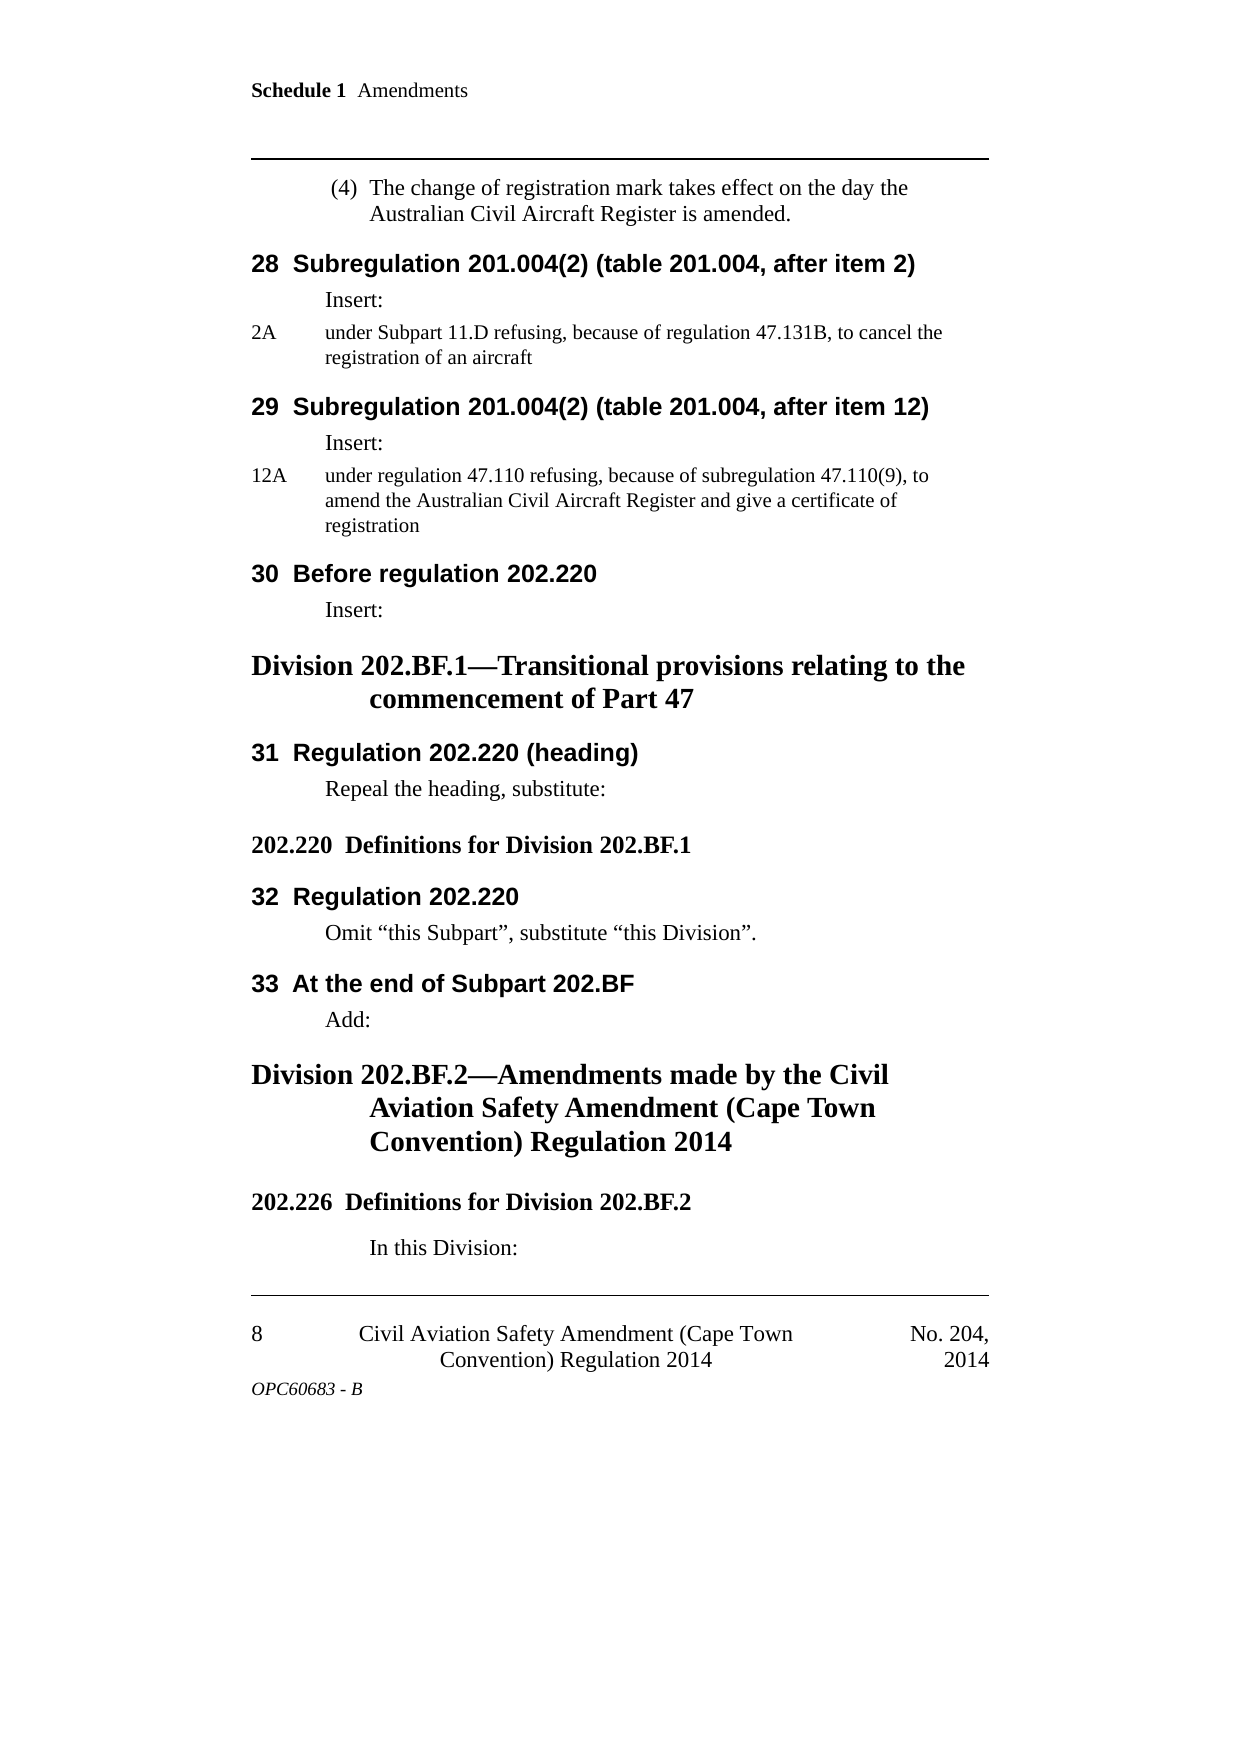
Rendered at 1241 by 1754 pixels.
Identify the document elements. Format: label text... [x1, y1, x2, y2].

text Insert: [325, 286, 989, 313]
text Insert: [325, 429, 989, 455]
text 31 Regulation 202.220 (heading) [251, 738, 989, 767]
text 202.226 Definitions for Division 202.BF.2 [251, 1187, 989, 1216]
text Repeal the heading, substitute: [325, 775, 989, 801]
text 32 Regulation 202.220 [251, 882, 989, 911]
table_header under regulation 47.110 refusing, because of subregulation 47.110(9), to amend the Australian Civil Aircraft Register and give a certificate of registration [314, 455, 989, 537]
table_header 2A [240, 313, 314, 369]
text In this Division: [251, 1234, 989, 1261]
text 29 Subregulation 201.004(2) (table 201.004, after item 12) [251, 392, 989, 421]
text Division 202.BF.2—Amendments made by the Civil Aviation Safety Amendment (Cape Town Convention) Regulation 2014 [251, 1057, 989, 1158]
text 30 Before regulation 202.220 [251, 559, 989, 588]
text Add: [325, 1006, 989, 1032]
text 202.220 Definitions for Division 202.BF.1 [251, 831, 989, 859]
text 28 Subregulation 201.004(2) (table 201.004, after item 2) [251, 249, 989, 278]
text 33 At the end of Subpart 202.BF [251, 968, 989, 997]
text (4) The change of registration mark takes effect on the day the Australian Civil Aircraft Register is amended. [251, 174, 989, 226]
text Insert: [325, 597, 989, 623]
text Division 202.BF.1—Transitional provisions relating to the commencement of Part 47 [251, 648, 989, 715]
table_header under Subpart 11.D refusing, because of regulation 47.131B, to cancel the registration of an aircraft [314, 313, 989, 369]
table_header 12A [240, 455, 314, 537]
text Omit “this Subpart”, substitute “this Division”. [325, 919, 989, 946]
